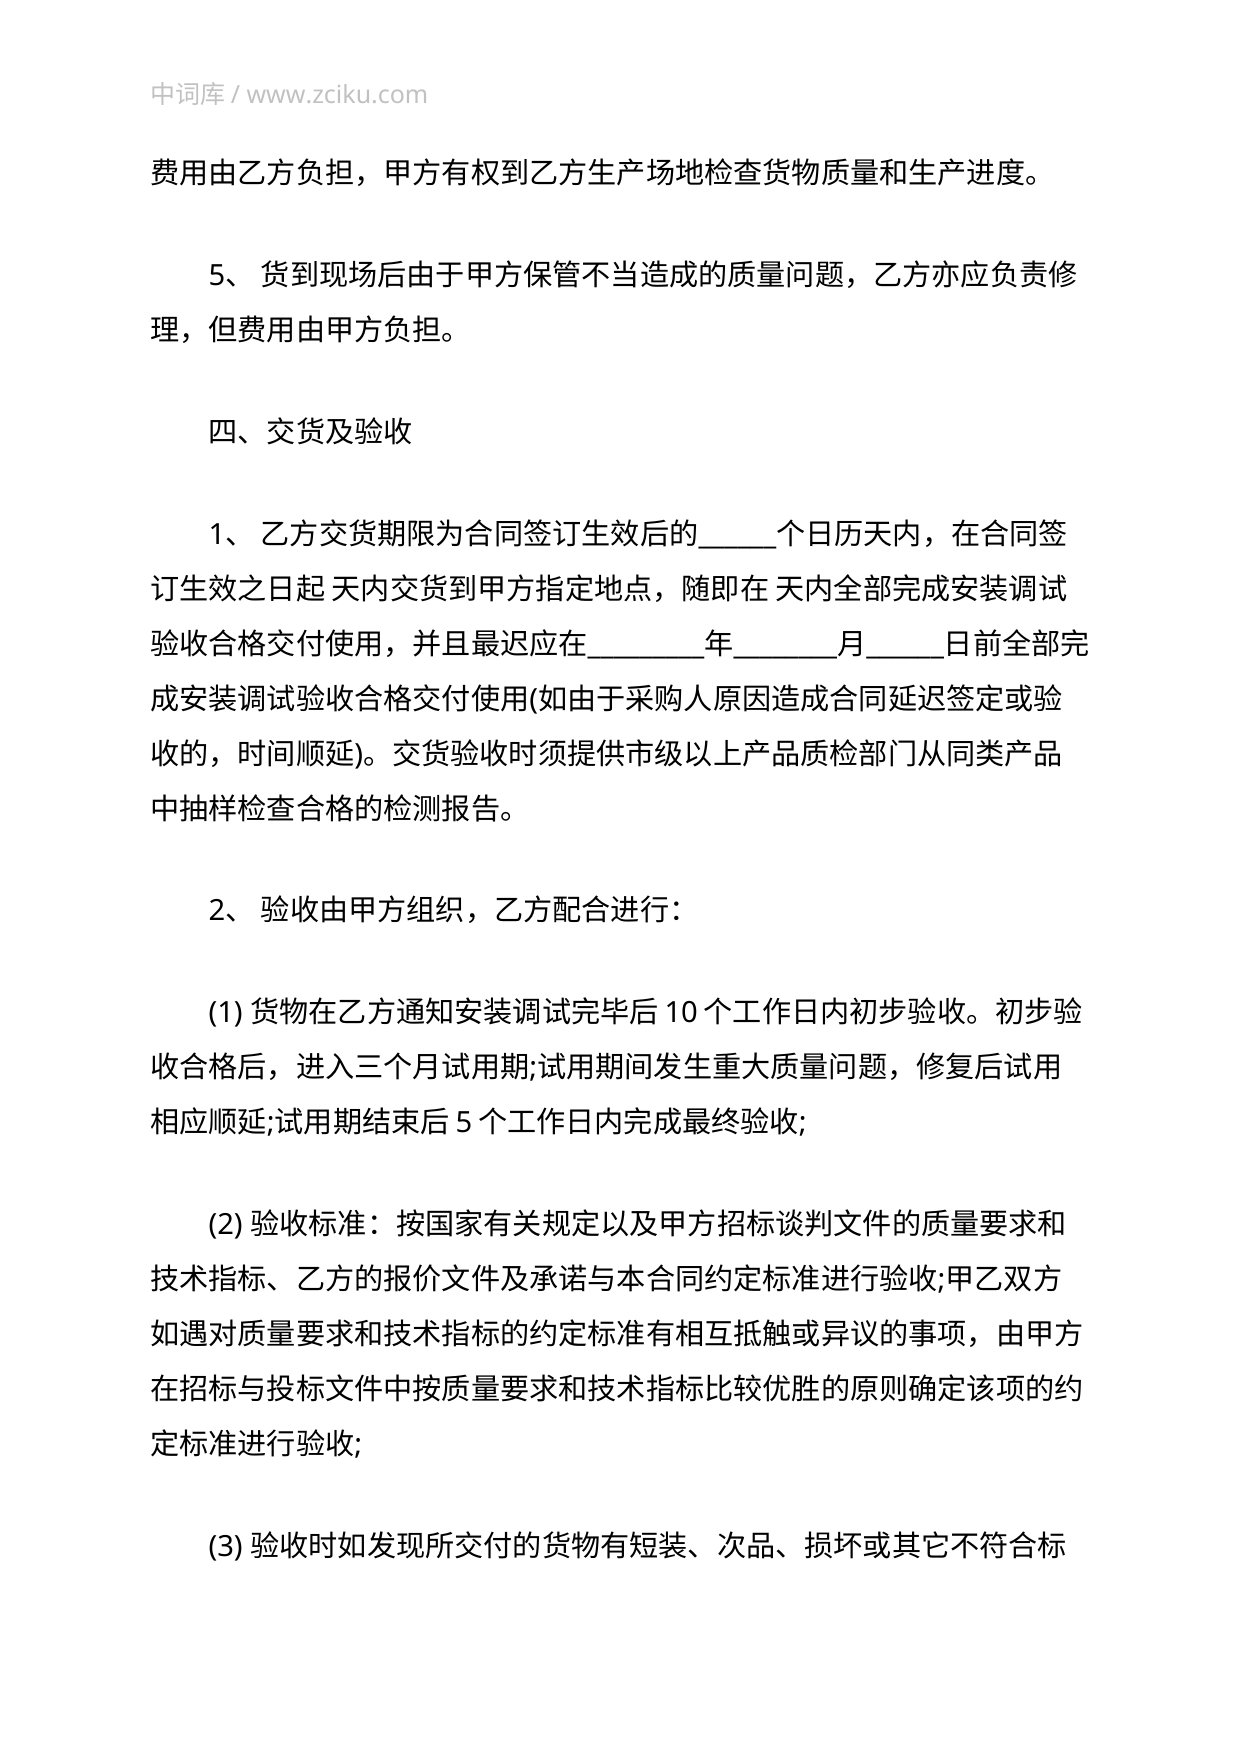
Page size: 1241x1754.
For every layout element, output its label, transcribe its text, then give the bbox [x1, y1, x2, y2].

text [150, 150, 1090, 192]
text 四、交货及验收 [150, 408, 1090, 451]
text 2、 验收由甲方组织，乙方配合进行： [150, 887, 1090, 929]
text 1、 乙方交货期限为合同签订生效后的______个日历天内，在合同签订生效之日起 天内交货到甲方指定地点，随即在 天内全部完成安装调试验收合格交付使用，并且最迟应在_________年________月______日前全部完成安装调试验收合格交付使用(如由于采购人原因造成合同延迟签定或验收的，时间顺延)。交货验收时须提供市级以上产品质检部门从同类产品中抽样检查合格的检测报告。 [150, 510, 1090, 827]
text 5、 货到现场后由于甲方保管不当造成的质量问题，乙方亦应负责修理，但费用由甲方负担。 [150, 252, 1090, 349]
text (2) 验收标准：按国家有关规定以及甲方招标谈判文件的质量要求和技术指标、乙方的报价文件及承诺与本合同约定标准进行验收;甲乙双方如遇对质量要求和技术指标的约定标准有相互抵触或异议的事项，由甲方在招标与投标文件中按质量要求和技术指标比较优胜的原则确定该项的约定标准进行验收; [150, 1201, 1090, 1463]
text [150, 1523, 1090, 1565]
text (1) 货物在乙方通知安装调试完毕后10个工作日内初步验收。初步验收合格后，进入三个月试用期;试用期间发生重大质量问题，修复后试用相应顺延;试用期结束后5个工作日内完成最终验收; [150, 989, 1090, 1141]
